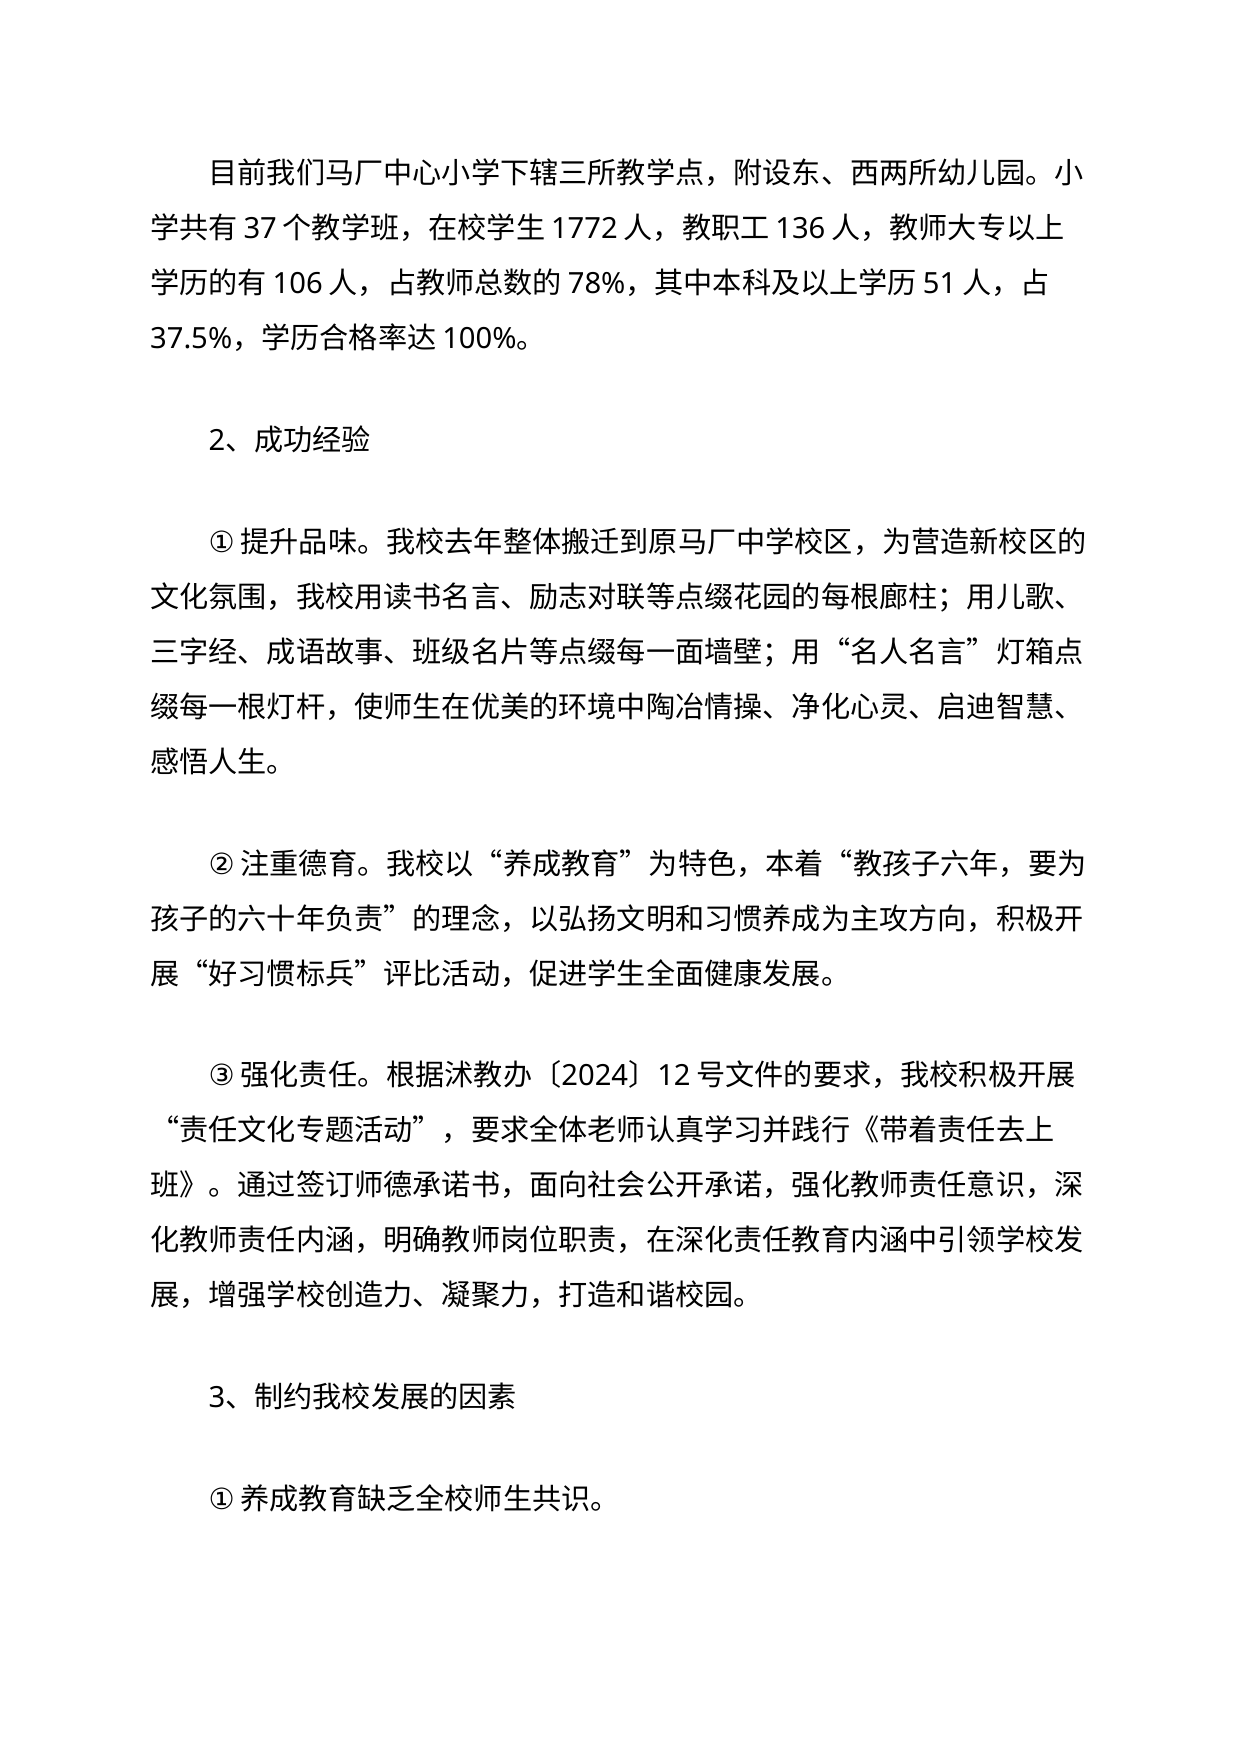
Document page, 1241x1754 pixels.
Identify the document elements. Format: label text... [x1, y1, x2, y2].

text 2、成功经验 [150, 417, 1090, 459]
text ①养成教育缺乏全校师生共识。 [150, 1475, 1090, 1518]
text ②注重德育。我校以“养成教育”为特色，本着“教孩子六年，要为孩子的六十年负责”的理念，以弘扬文明和习惯养成为主攻方向，积极开展“好习惯标兵”评比活动，促进学生全面健康发展。 [150, 840, 1090, 992]
text ①提升品味。我校去年整体搬迁到原马厂中学校区，为营造新校区的文化氛围，我校用读书名言、励志对联等点缀花园的每根廊柱；用儿歌、三字经、成语故事、班级名片等点缀每一面墙壁；用“名人名言”灯箱点缀每一根灯杆，使师生在优美的环境中陶冶情操、净化心灵、启迪智慧、感悟人生。 [150, 519, 1090, 781]
text 3、制约我校发展的因素 [150, 1373, 1090, 1416]
text ③强化责任。根据沭教办〔2024〕12号文件的要求，我校积极开展“责任文化专题活动”，要求全体老师认真学习并践行《带着责任去上班》。通过签订师德承诺书，面向社会公开承诺，强化教师责任意识，深化教师责任内涵，明确教师岗位职责，在深化责任教育内涵中引领学校发展，增强学校创造力、凝聚力，打造和谐校园。 [150, 1052, 1090, 1314]
text 目前我们马厂中心小学下辖三所教学点，附设东、西两所幼儿园。小学共有37个教学班，在校学生1772人，教职工136人，教师大专以上学历的有106人，占教师总数的78%，其中本科及以上学历51人，占37.5%，学历合格率达100%。 [150, 150, 1090, 357]
